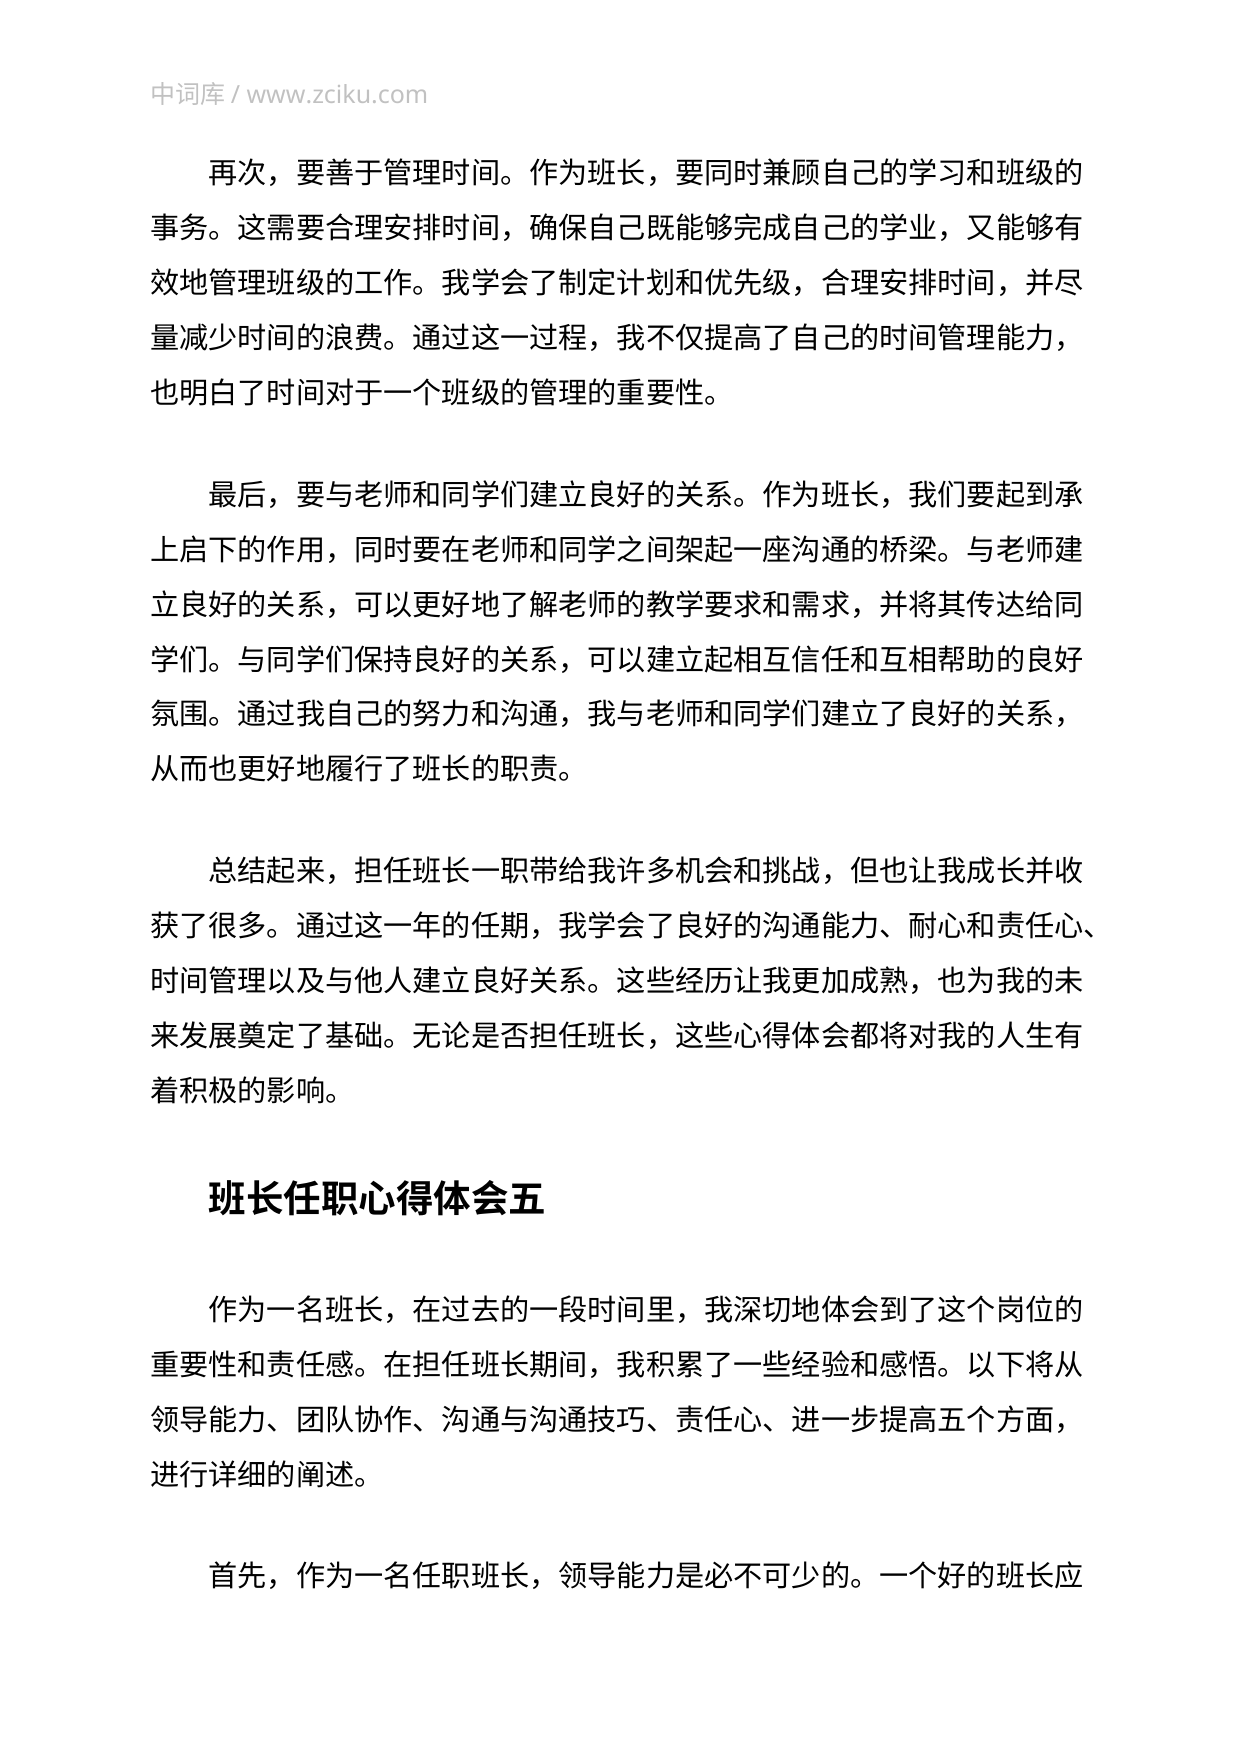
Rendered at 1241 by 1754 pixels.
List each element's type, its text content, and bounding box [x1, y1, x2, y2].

text 作为一名班长，在过去的一段时间里，我深切地体会到了这个岗位的重要性和责任感。在担任班长期间，我积累了一些经验和感悟。以下将从领导能力、团队协作、沟通与沟通技巧、责任心、进一步提高五个方面，进行详细的阐述。 [150, 1286, 1090, 1493]
text 再次，要善于管理时间。作为班长，要同时兼顾自己的学习和班级的事务。这需要合理安排时间，确保自己既能够完成自己的学业，又能够有效地管理班级的工作。我学会了制定计划和优先级，合理安排时间，并尽量减少时间的浪费。通过这一过程，我不仅提高了自己的时间管理能力，也明白了时间对于一个班级的管理的重要性。 [150, 150, 1090, 412]
text 总结起来，担任班长一职带给我许多机会和挑战，但也让我成长并收获了很多。通过这一年的任期，我学会了良好的沟通能力、耐心和责任心、时间管理以及与他人建立良好关系。这些经历让我更加成熟，也为我的未来发展奠定了基础。无论是否担任班长，这些心得体会都将对我的人生有着积极的影响。 [150, 848, 1090, 1109]
text 最后，要与老师和同学们建立良好的关系。作为班长，我们要起到承上启下的作用，同时要在老师和同学之间架起一座沟通的桥梁。与老师建立良好的关系，可以更好地了解老师的教学要求和需求，并将其传达给同学们。与同学们保持良好的关系，可以建立起相互信任和互相帮助的良好氛围。通过我自己的努力和沟通，我与老师和同学们建立了良好的关系，从而也更好地履行了班长的职责。 [150, 471, 1090, 788]
text 班长任职心得体会五 [150, 1169, 1090, 1223]
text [150, 1553, 1090, 1595]
